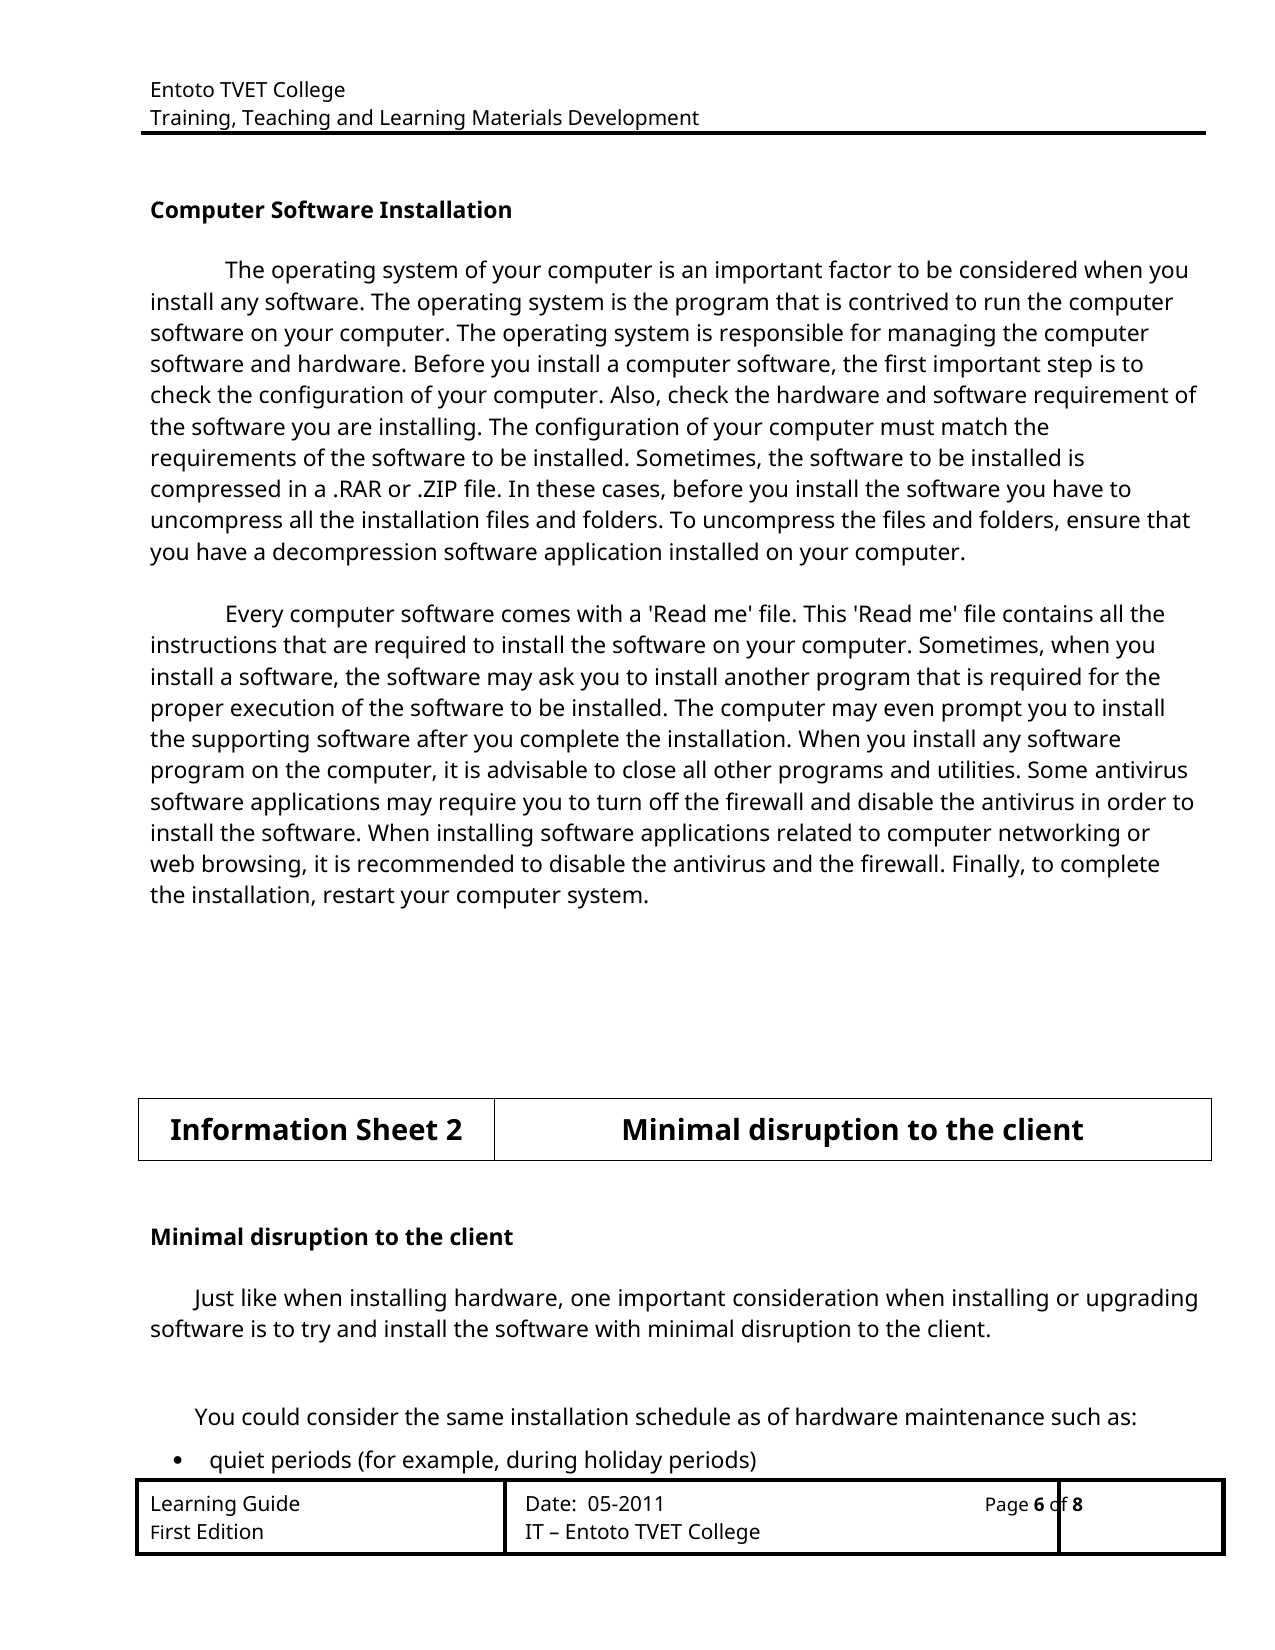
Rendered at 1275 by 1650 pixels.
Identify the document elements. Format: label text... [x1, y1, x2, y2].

text The operating system of your computer is an important factor to be considered when you install any software. The operating system is the program that is contrived to run the computer software on your computer. The operating system is responsible for managing the computer software and hardware. Before you install a computer software, the first important step is to check the configuration of your computer. Also, check the hardware and software requirement of the software you are installing. The configuration of your computer must match the requirements of the software to be installed. Sometimes, the software to be installed is compressed in a .RAR or .ZIP file. In these cases, before you install the software you have to uncompress all the installation files and folders. To uncompress the files and folders, ensure that you have a decompression software application installed on your computer. Every computer software comes with a 'Read me' file. This 'Read me' file contains all the instructions that are required to install the software on your computer. Sometimes, when you install a software, the software may ask you to install another program that is required for the proper execution of the software to be installed. The computer may even prompt you to install the supporting software after you complete the installation. When you install any software program on the computer, it is advisable to close all other programs and utilities. Some antivirus software applications may require you to turn off the firewall and disable the antivirus in order to install the software. When installing software applications related to computer networking or web browsing, it is recommended to disable the antivirus and the firewall. Finally, to complete the installation, restart your computer system. [150, 254, 1200, 911]
subtitle Minimal disruption to the client [150, 1221, 1200, 1253]
table_header Information Sheet 2 [139, 1099, 494, 1160]
table_header Minimal disruption to the client [495, 1099, 1211, 1160]
text You could consider the same installation schedule as of hardware maintenance such as: [150, 1401, 1200, 1432]
text Computer Software Installation [150, 194, 1200, 254]
text Just like when installing hardware, one important consideration when installing or upgrading software is to try and install the software with minimal disruption to the client. [150, 1282, 1200, 1344]
list quiet periods (for example, during holiday periods) [174, 1444, 1200, 1476]
